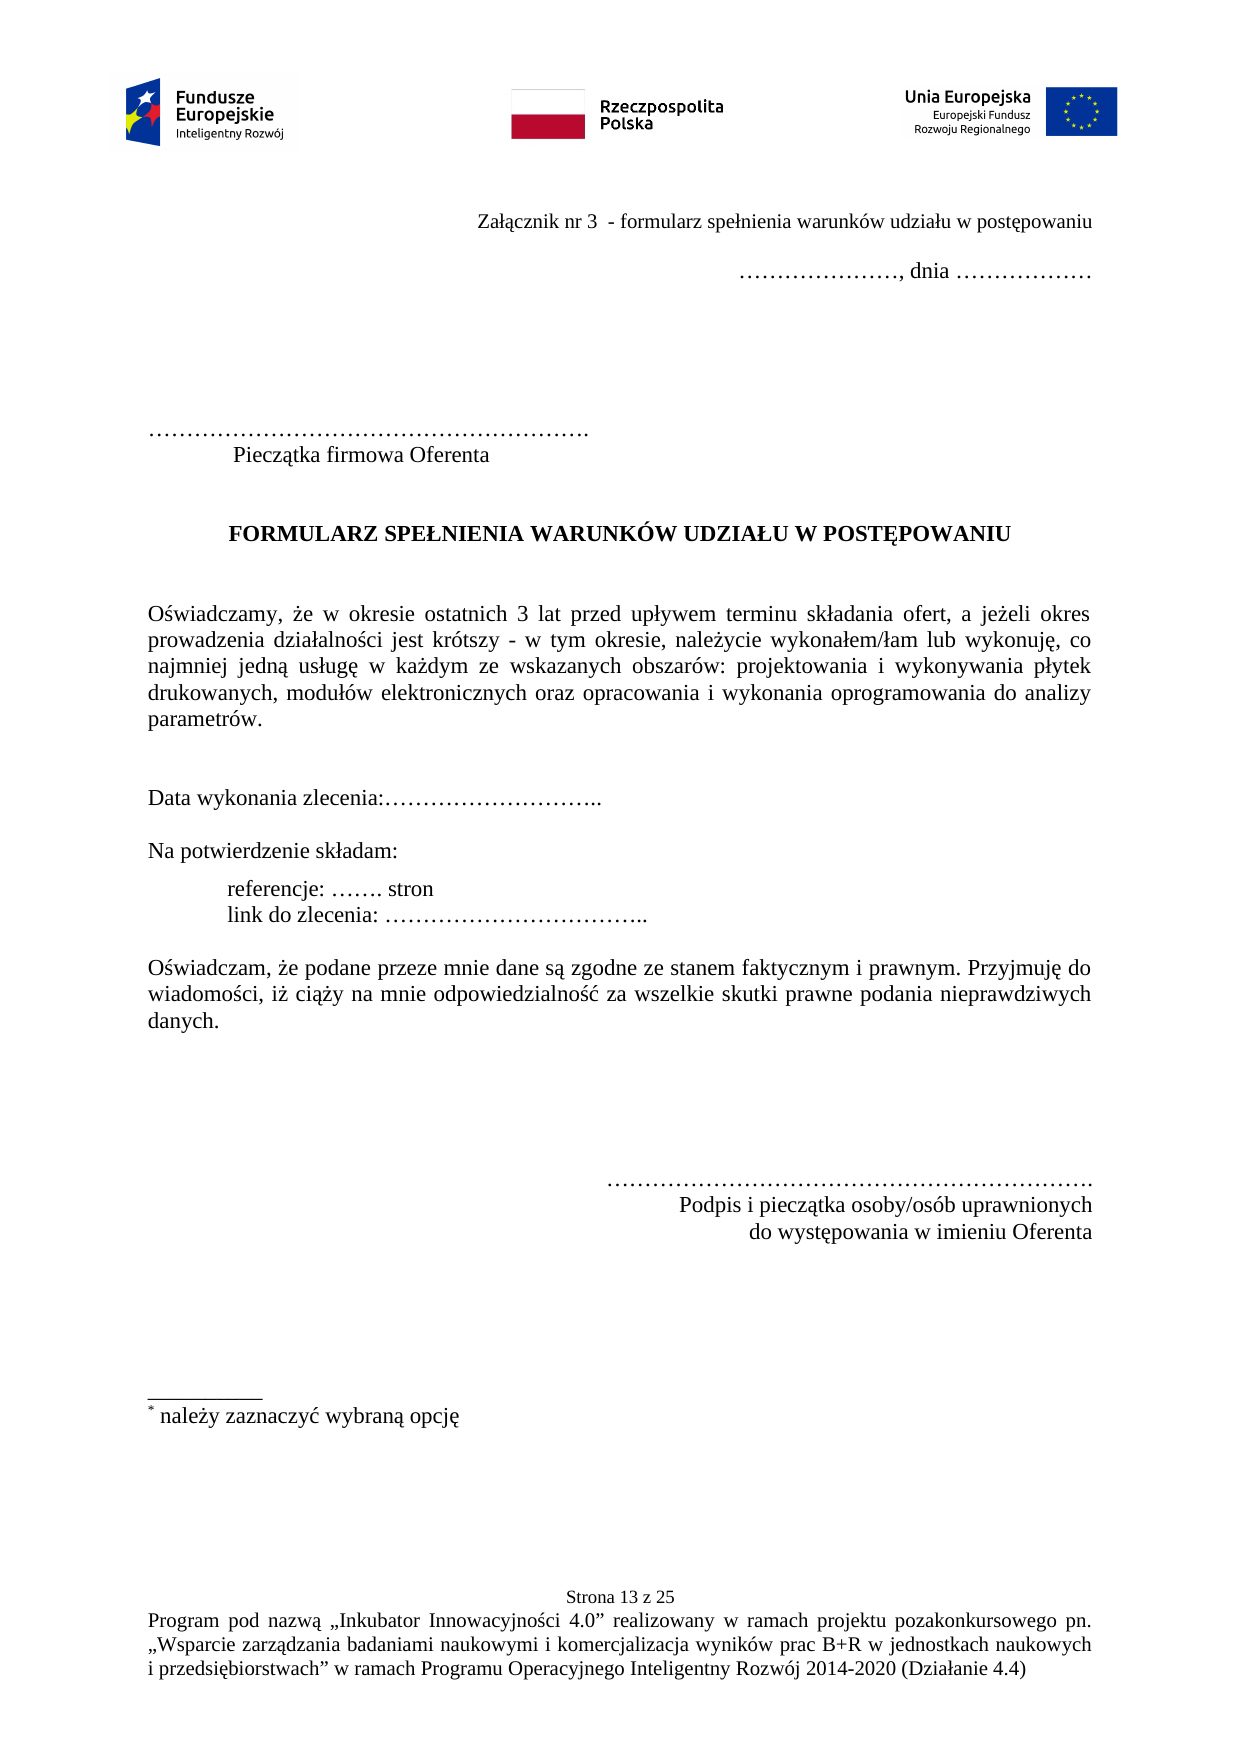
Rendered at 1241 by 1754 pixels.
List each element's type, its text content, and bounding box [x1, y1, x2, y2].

text __________ [148, 1376, 1093, 1402]
text Pieczątka firmowa Oferenta [148, 441, 1093, 468]
text FORMULARZ SPEŁNIENIA WARUNKÓW UDZIAŁU W POSTĘPOWANIU [148, 521, 1093, 547]
picture [901, 84, 1122, 140]
text Na potwierdzenie składam: [148, 837, 1093, 863]
text Załącznik nr 3 - formularz spełnienia warunków udziału w postępowaniu [148, 209, 1093, 233]
picture [495, 73, 739, 155]
text  referencje: ……. stron [148, 875, 1093, 901]
text Podpis i pieczątka osoby/osób uprawnionych [148, 1191, 1093, 1218]
picture [109, 73, 300, 151]
text do występowania w imieniu Oferenta [148, 1218, 1093, 1244]
text …………………, dnia ……………… [148, 257, 1093, 283]
text Data wykonania zlecenia:……………………….. [148, 784, 1093, 810]
text  link do zlecenia: …………………………….. [148, 901, 1093, 928]
text …………………………………………………. [148, 415, 1093, 441]
text ………………………………………………………. [148, 1165, 1093, 1191]
text * należy zaznaczyć wybraną opcję [148, 1402, 1093, 1428]
text Oświadczamy, że w okresie ostatnich 3 lat przed upływem terminu składania ofert, a jeżeli okres prowadzenia działalności jest krótszy - w tym okresie, należycie wykonałem/łam lub wykonuję, co najmniej jedną usługę w każdym ze wskazanych obszarów: projektowania i wykonywania płytek drukowanych, modułów elektronicznych oraz opracowania i wykonania oprogramowania do analizy parametrów. [148, 599, 1093, 731]
text Oświadczam, że podane przeze mnie dane są zgodne ze stanem faktycznym i prawnym. Przyjmuję do wiadomości, iż ciąży na mnie odpowiedzialność za wszelkie skutki prawne podania nieprawdziwych danych. [148, 954, 1093, 1033]
